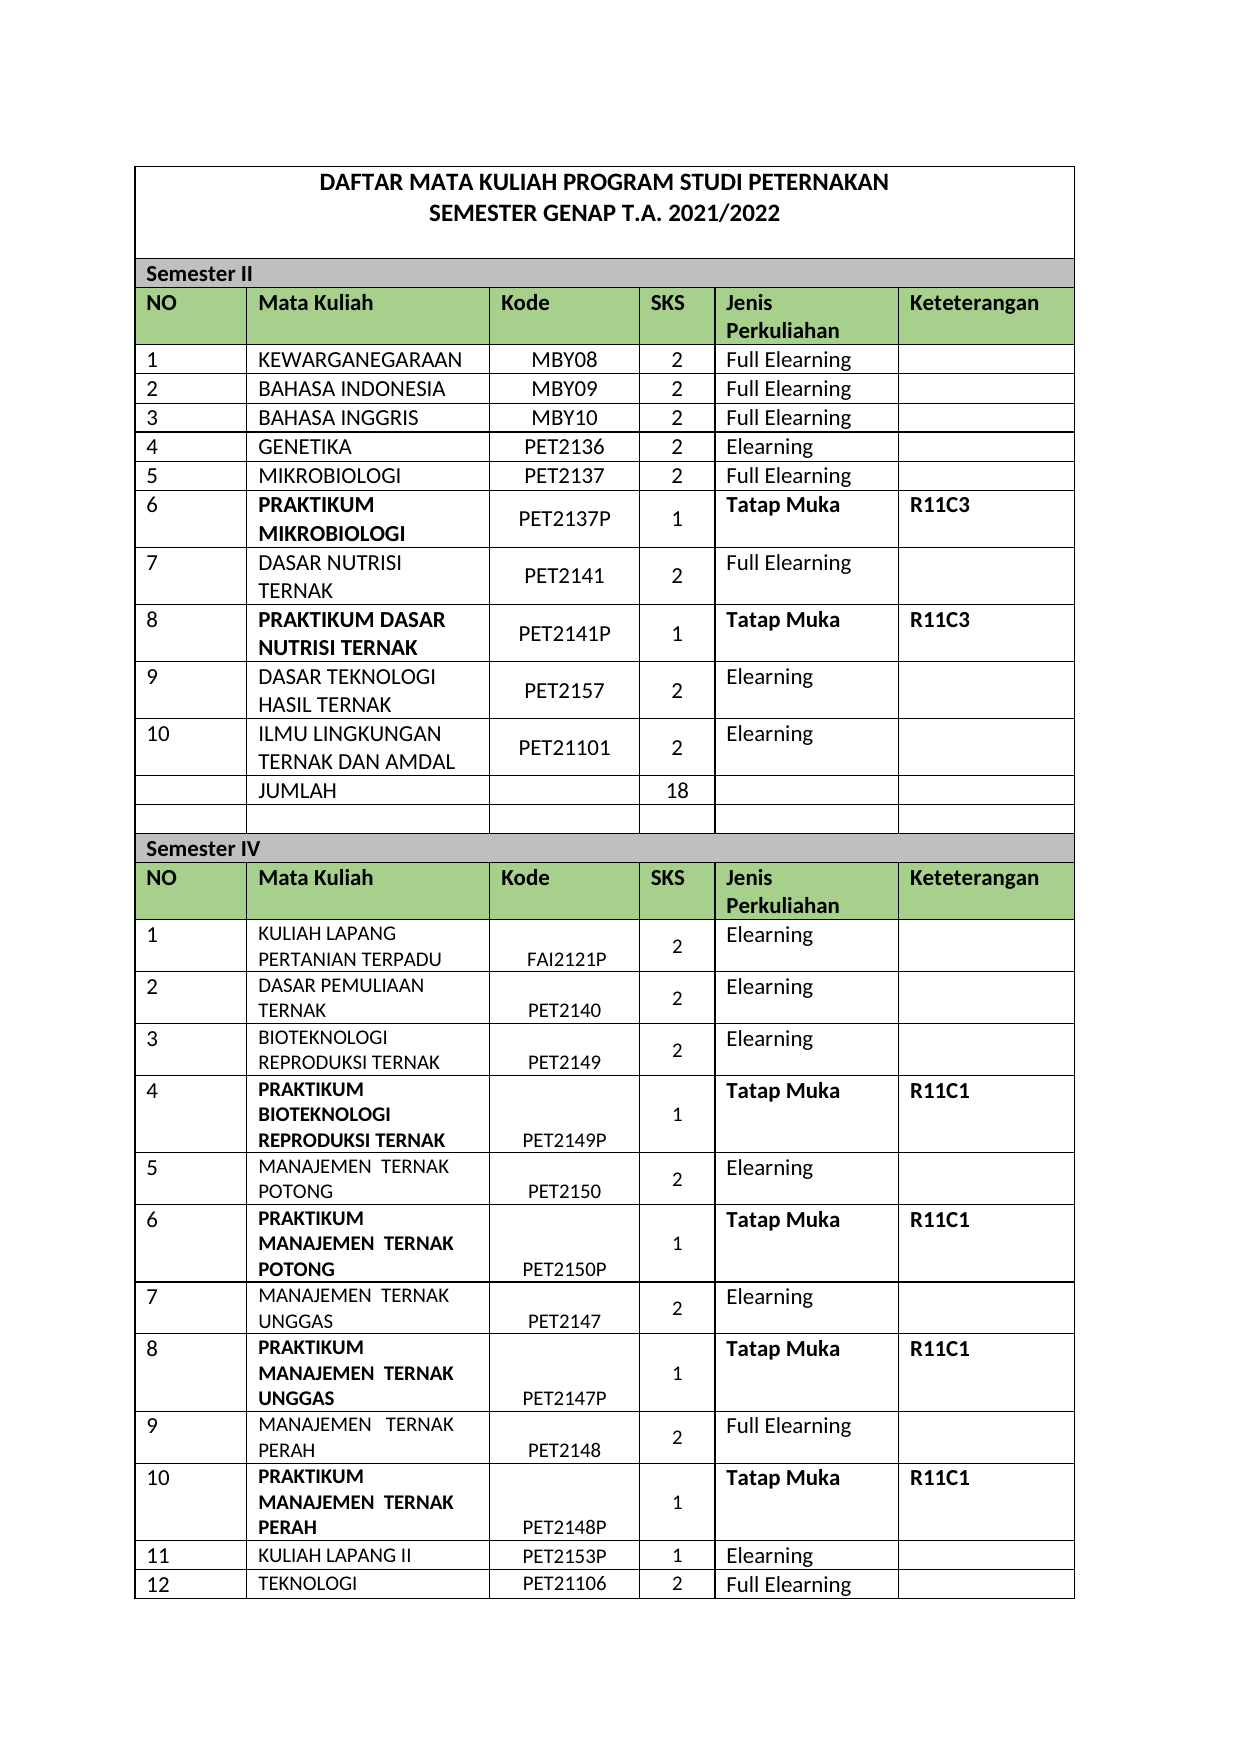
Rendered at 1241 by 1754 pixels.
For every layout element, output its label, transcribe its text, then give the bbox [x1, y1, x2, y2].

table_cell 1 [640, 1076, 714, 1152]
table_cell 1 [640, 1205, 714, 1281]
table_cell PET2149P [490, 1076, 639, 1152]
table_cell PRAKTIKUM MANAJEMEN TERNAK UNGGAS [247, 1334, 489, 1411]
table_cell Tatap Muka [716, 605, 898, 661]
table_cell Elearning [716, 433, 898, 461]
table_cell R11C3 [899, 491, 1074, 547]
table_cell FAI2121P [490, 920, 639, 971]
table_cell [899, 1541, 1074, 1569]
table_cell [899, 662, 1074, 718]
table_cell 1 [640, 1334, 714, 1411]
table_cell 5 [136, 462, 246, 489]
table_cell PET21101 [490, 719, 639, 775]
table_cell 2 [640, 374, 714, 402]
table_cell 3 [136, 1024, 246, 1075]
table_cell GENETIKA [247, 433, 489, 461]
table_cell SKS [640, 288, 714, 344]
table_cell 1 [640, 1464, 714, 1540]
table_cell 2 [640, 548, 714, 604]
table_cell Full Elearning [716, 1570, 898, 1598]
table_cell [899, 433, 1074, 461]
table_cell 6 [136, 1205, 246, 1281]
table_cell 2 [640, 662, 714, 718]
table_cell 3 [136, 404, 246, 431]
table_cell PRAKTIKUM MIKROBIOLOGI [247, 491, 489, 547]
table_cell [136, 776, 246, 804]
table_cell MANAJEMEN TERNAK PERAH [247, 1412, 489, 1462]
table_cell 2 [640, 1570, 714, 1598]
table_cell 2 [640, 1412, 714, 1462]
table_cell [899, 374, 1074, 402]
table_cell Elearning [716, 920, 898, 971]
table_cell Elearning [716, 1024, 898, 1075]
table_cell 10 [136, 719, 246, 775]
table_cell [490, 776, 639, 804]
table_cell Elearning [716, 662, 898, 718]
table_cell [899, 462, 1074, 489]
table_cell [899, 776, 1074, 804]
table_cell PET2157 [490, 662, 639, 718]
table_cell 11 [136, 1541, 246, 1569]
table_cell PRAKTIKUM BIOTEKNOLOGI REPRODUKSI TERNAK [247, 1076, 489, 1152]
table_cell Keteterangan [899, 863, 1074, 919]
table_cell PET2150P [490, 1205, 639, 1281]
table_cell PET2137P [490, 491, 639, 547]
table_cell KULIAH LAPANG PERTANIAN TERPADU [247, 920, 489, 971]
table_cell 7 [136, 1283, 246, 1333]
table_cell 2 [640, 1283, 714, 1333]
table_cell Jenis Perkuliahan [716, 863, 898, 919]
table_cell Tatap Muka [716, 1205, 898, 1281]
table_cell [640, 805, 714, 833]
table_cell [899, 1283, 1074, 1333]
table_cell 1 [136, 345, 246, 373]
table_cell KEWARGANEGARAAN [247, 345, 489, 373]
table_cell 12 [136, 1570, 246, 1598]
table_cell 2 [640, 404, 714, 431]
table_header DAFTAR MATA KULIAH PROGRAM STUDI PETERNAKAN SEMESTER GENAP T.A. 2021/2022 [136, 167, 1074, 258]
table_cell MBY09 [490, 374, 639, 402]
table_cell [716, 776, 898, 804]
table_cell [899, 404, 1074, 431]
table_cell BAHASA INGGRIS [247, 404, 489, 431]
table_cell 2 [640, 920, 714, 971]
table_cell PRAKTIKUM MANAJEMEN TERNAK PERAH [247, 1464, 489, 1540]
table_cell Semester II [136, 259, 1074, 287]
table_cell 1 [640, 491, 714, 547]
table_cell [899, 972, 1074, 1023]
table_cell Kode [490, 288, 639, 344]
table_cell ILMU LINGKUNGAN TERNAK DAN AMDAL [247, 719, 489, 775]
table_cell R11C3 [899, 605, 1074, 661]
table_cell PET2147P [490, 1334, 639, 1411]
table_cell [899, 1412, 1074, 1462]
table_cell Elearning [716, 1541, 898, 1569]
table_cell DASAR NUTRISI TERNAK [247, 548, 489, 604]
table_cell 1 [640, 1541, 714, 1569]
table_cell Kode [490, 863, 639, 919]
table_cell NO [136, 288, 246, 344]
table_cell [899, 1153, 1074, 1204]
table_cell R11C1 [899, 1076, 1074, 1152]
table_cell Mata Kuliah [247, 863, 489, 919]
table_cell R11C1 [899, 1334, 1074, 1411]
table_cell [490, 805, 639, 833]
table_cell MBY10 [490, 404, 639, 431]
table_cell 2 [640, 433, 714, 461]
table_cell MIKROBIOLOGI [247, 462, 489, 489]
table_cell DASAR PEMULIAAN TERNAK [247, 972, 489, 1023]
table_cell 2 [136, 972, 246, 1023]
table_cell Elearning [716, 1283, 898, 1333]
table_cell Full Elearning [716, 548, 898, 604]
table_cell 18 [640, 776, 714, 804]
table_cell Tatap Muka [716, 1464, 898, 1540]
table_cell 2 [640, 345, 714, 373]
table_cell 9 [136, 662, 246, 718]
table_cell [247, 1570, 489, 1598]
table_cell PRAKTIKUM MANAJEMEN TERNAK POTONG [247, 1205, 489, 1281]
table_cell 8 [136, 605, 246, 661]
table_cell [899, 548, 1074, 604]
table_cell 2 [640, 1153, 714, 1204]
table_cell [247, 805, 489, 833]
table_cell Elearning [716, 972, 898, 1023]
table_cell Full Elearning [716, 374, 898, 402]
table_cell MANAJEMEN TERNAK UNGGAS [247, 1283, 489, 1333]
table_cell [899, 345, 1074, 373]
table_cell PET2148 [490, 1412, 639, 1462]
table_cell R11C1 [899, 1205, 1074, 1281]
table_cell DASAR TEKNOLOGI HASIL TERNAK [247, 662, 489, 718]
table_cell [716, 805, 898, 833]
table_cell KULIAH LAPANG II [247, 1541, 489, 1569]
table_cell Keteterangan [899, 288, 1074, 344]
table_cell [899, 719, 1074, 775]
table_cell Full Elearning [716, 345, 898, 373]
table_cell [899, 920, 1074, 971]
table_cell PET2153P [490, 1541, 639, 1569]
table_cell [899, 1570, 1074, 1598]
table_cell BAHASA INDONESIA [247, 374, 489, 402]
table_cell 9 [136, 1412, 246, 1462]
table_cell 2 [640, 972, 714, 1023]
table_cell PET2141 [490, 548, 639, 604]
table_cell [899, 1024, 1074, 1075]
table_cell 2 [640, 719, 714, 775]
table_cell SKS [640, 863, 714, 919]
table_cell 7 [136, 548, 246, 604]
table_cell Jenis Perkuliahan [716, 288, 898, 344]
table_cell PET2137 [490, 462, 639, 489]
table_cell 6 [136, 491, 246, 547]
table_cell Elearning [716, 1153, 898, 1204]
table_cell MANAJEMEN TERNAK POTONG [247, 1153, 489, 1204]
table_cell Elearning [716, 719, 898, 775]
table_cell 2 [640, 1024, 714, 1075]
table_cell Tatap Muka [716, 491, 898, 547]
table_cell Full Elearning [716, 1412, 898, 1462]
table_cell BIOTEKNOLOGI REPRODUKSI TERNAK [247, 1024, 489, 1075]
table_cell PET21106 [490, 1570, 639, 1598]
table_cell Tatap Muka [716, 1076, 898, 1152]
table_cell PRAKTIKUM DASAR NUTRISI TERNAK [247, 605, 489, 661]
table_cell 1 [640, 605, 714, 661]
table_cell 4 [136, 1076, 246, 1152]
table_cell [136, 805, 246, 833]
table_cell 4 [136, 433, 246, 461]
table_cell Tatap Muka [716, 1334, 898, 1411]
table_cell R11C1 [899, 1464, 1074, 1540]
table_cell Semester IV [136, 834, 1074, 862]
table_cell 8 [136, 1334, 246, 1411]
table_cell PET2141P [490, 605, 639, 661]
table_cell 2 [136, 374, 246, 402]
table_cell PET2140 [490, 972, 639, 1023]
table_cell JUMLAH [247, 776, 489, 804]
table_cell 10 [136, 1464, 246, 1540]
table_cell [899, 805, 1074, 833]
table_cell PET2147 [490, 1283, 639, 1333]
table_cell Full Elearning [716, 462, 898, 489]
table_cell PET2148P [490, 1464, 639, 1540]
table_cell MBY08 [490, 345, 639, 373]
table_cell 2 [640, 462, 714, 489]
table_cell Mata Kuliah [247, 288, 489, 344]
table_cell PET2136 [490, 433, 639, 461]
table_cell NO [136, 863, 246, 919]
table_cell PET2150 [490, 1153, 639, 1204]
table_cell 5 [136, 1153, 246, 1204]
table_cell PET2149 [490, 1024, 639, 1075]
table_cell 1 [136, 920, 246, 971]
table_cell Full Elearning [716, 404, 898, 431]
